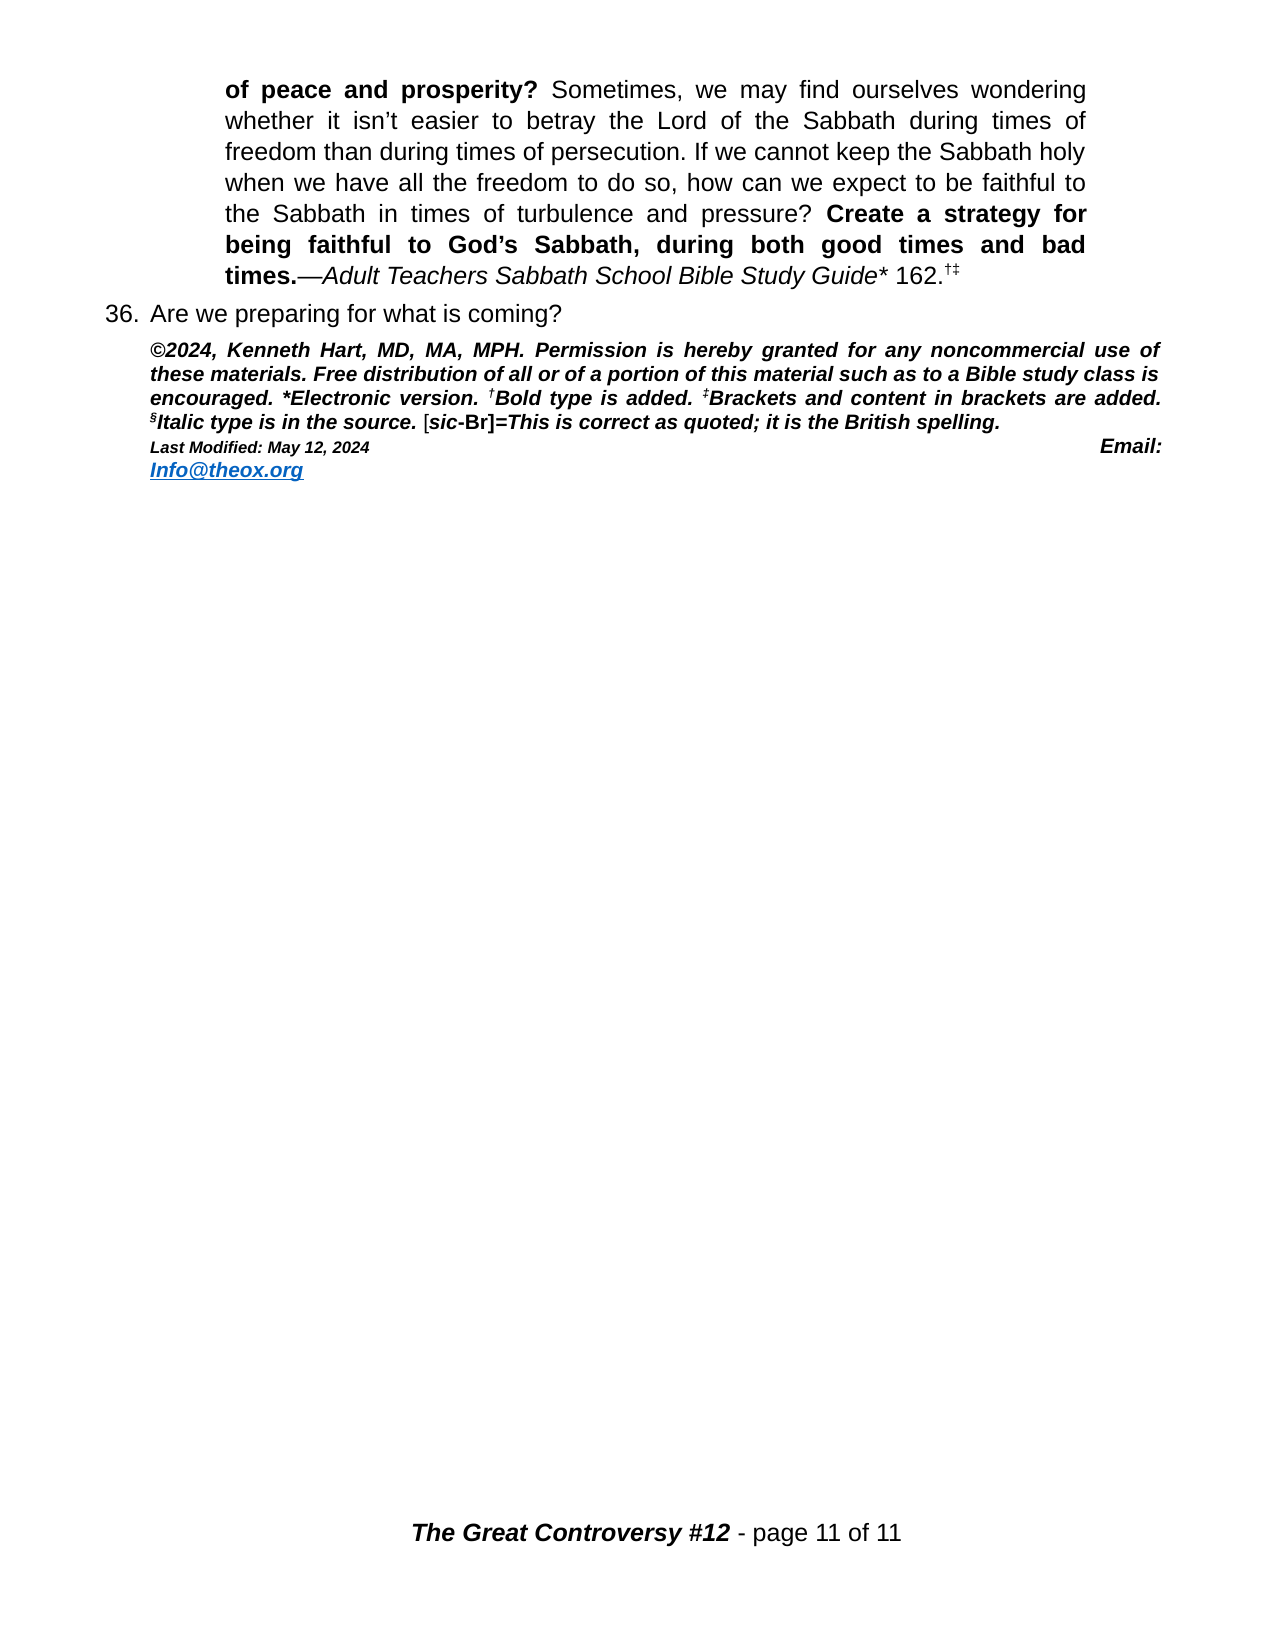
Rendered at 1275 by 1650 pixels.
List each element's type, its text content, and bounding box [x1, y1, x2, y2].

list Are we preparing for what is coming? [105, 298, 1162, 327]
list ©2024, Kenneth Hart, MD, MA, MPH. Permission is hereby granted for any noncommercial use of these materials. Free distribution of all or of a portion of this material such as to a Bible study class is encouraged. *Electronic version. †Bold type is added. ‡Brackets and content in brackets are added. §Italic type is in the source. [sic-Br]=This is correct as quoted; it is the British spelling. [150, 338, 1162, 434]
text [225, 75, 1087, 290]
list Last Modified: May 12, 2024 Email: Info@theox.org [150, 434, 1162, 482]
